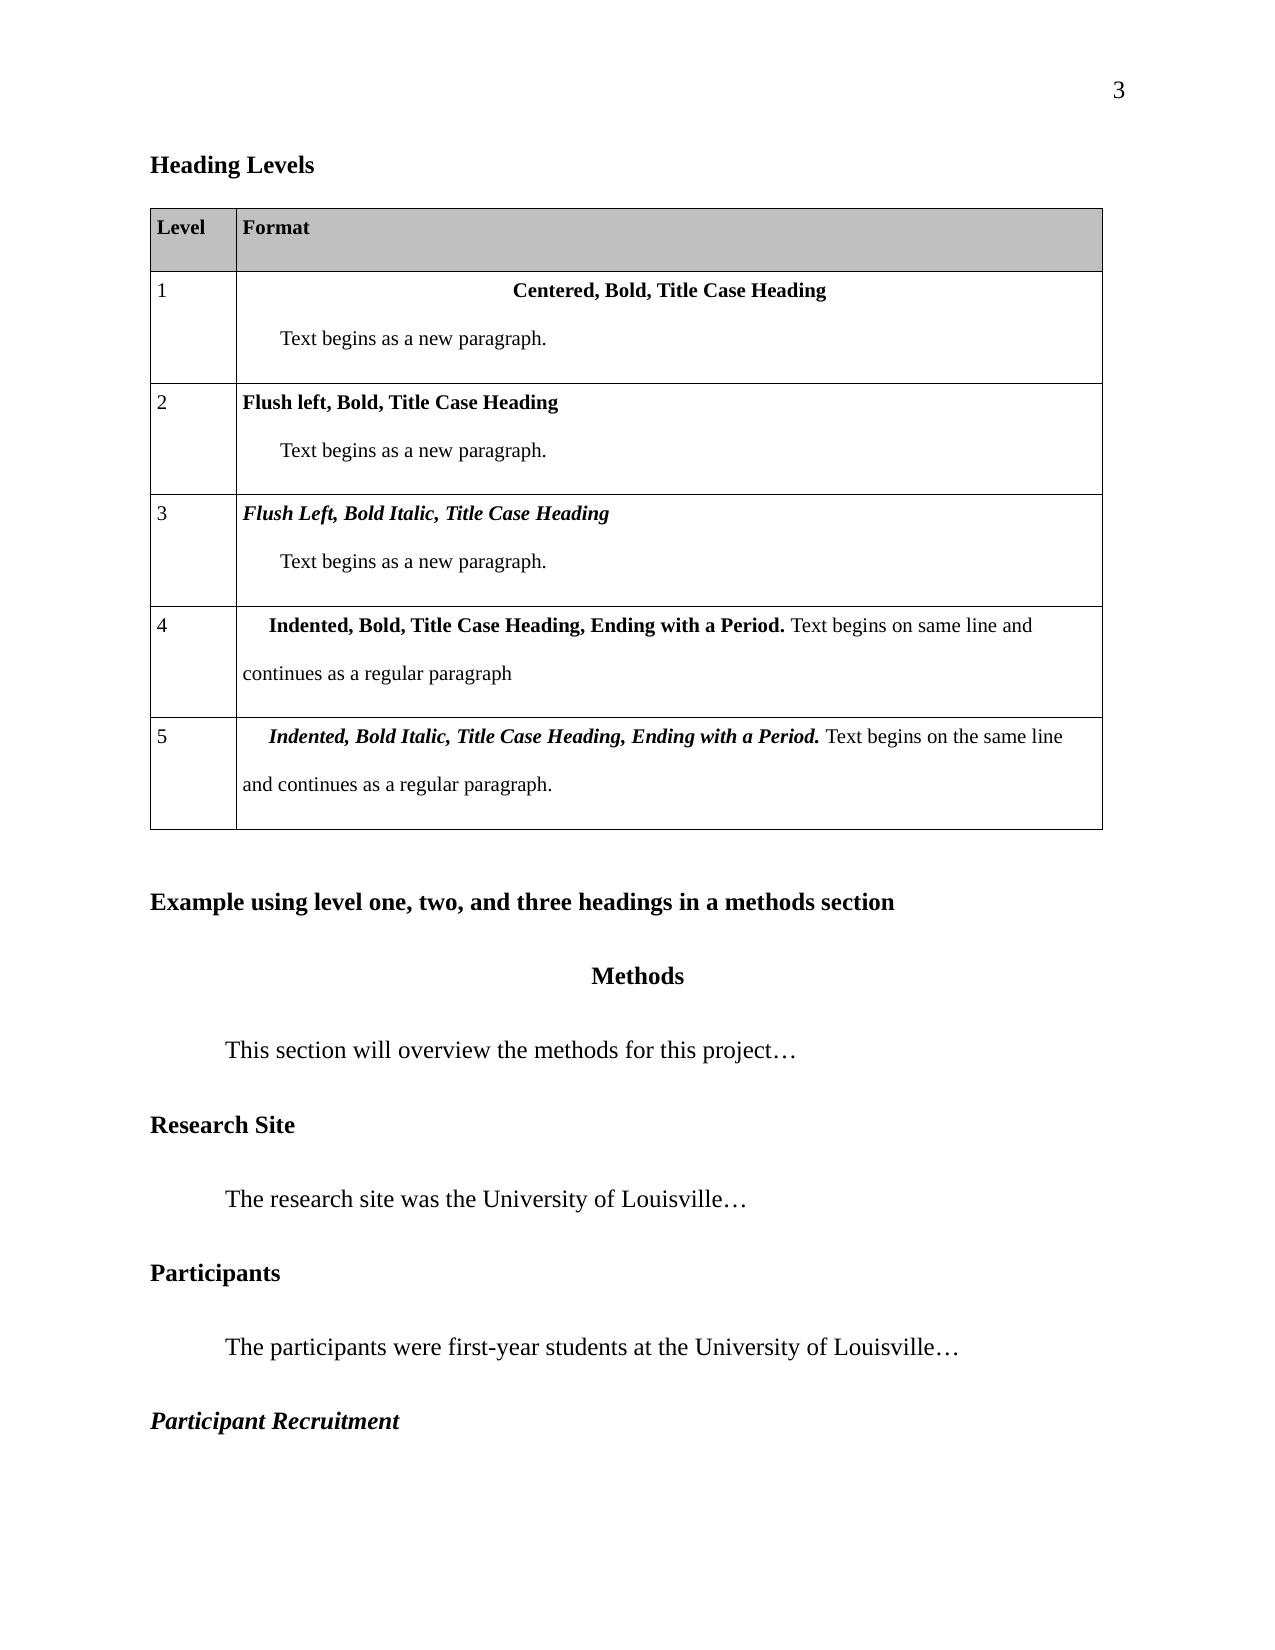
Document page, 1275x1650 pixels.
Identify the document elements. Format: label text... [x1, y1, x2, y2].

table_header Format [237, 209, 1102, 271]
table_cell Centered, Bold, Title Case Heading Text begins as a new paragraph. [237, 272, 1102, 382]
table_header Level [151, 209, 236, 271]
text Participants [150, 1258, 1125, 1287]
table_cell Flush Left, Bold Italic, Title Case Heading Text begins as a new paragraph. [237, 495, 1102, 606]
text Participant Recruitment [150, 1406, 1125, 1435]
text Example using level one, two, and three headings in a methods section [150, 830, 1125, 916]
table_cell Flush left, Bold, Title Case Heading Text begins as a new paragraph. [237, 384, 1102, 494]
table_cell 3 [151, 495, 236, 606]
table_cell 5 [151, 718, 236, 829]
text The research site was the University of Louisville… [150, 1184, 1125, 1213]
text The participants were first-year students at the University of Louisville… [150, 1332, 1125, 1361]
subtitle Heading Levels [150, 150, 1125, 179]
table_cell 2 [151, 384, 236, 494]
text Research Site [150, 1110, 1125, 1138]
text This section will overview the methods for this project… [150, 1036, 1125, 1064]
table_cell 4 [151, 607, 236, 717]
table_cell Indented, Bold, Title Case Heading, Ending with a Period. Text begins on same line and continues as a regular paragraph [237, 607, 1102, 717]
text Methods [150, 961, 1125, 990]
table_cell Indented, Bold Italic, Title Case Heading, Ending with a Period. Text begins on the same line and continues as a regular paragraph. [237, 718, 1102, 829]
table_cell 1 [151, 272, 236, 382]
